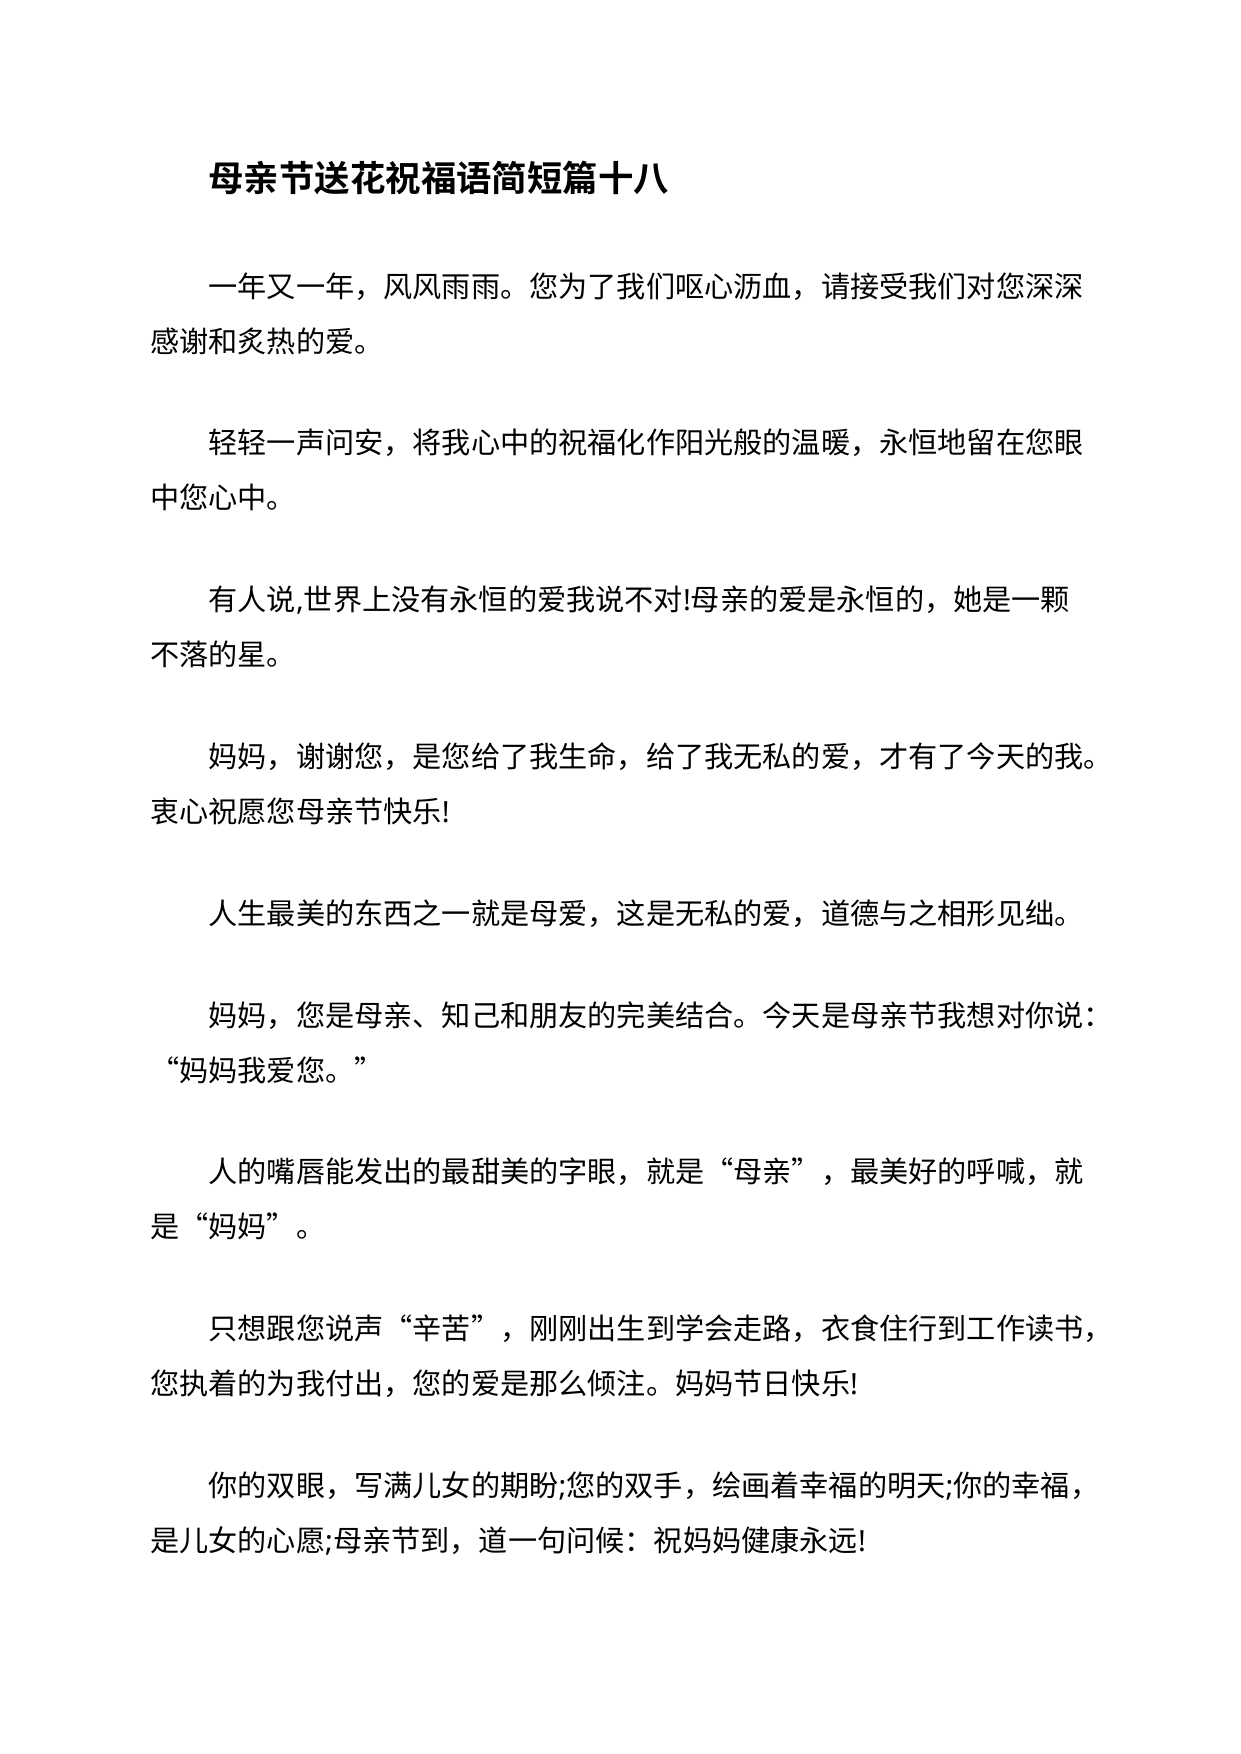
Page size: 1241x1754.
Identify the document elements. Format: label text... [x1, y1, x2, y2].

text 轻轻一声问安，将我心中的祝福化作阳光般的温暖，永恒地留在您眼中您心中。 [150, 420, 1090, 517]
text 只想跟您说声“辛苦”，刚刚出生到学会走路，衣食住行到工作读书，您执着的为我付出，您的爱是那么倾注。妈妈节日快乐! [150, 1306, 1090, 1403]
text 你的双眼，写满儿女的期盼;您的双手，绘画着幸福的明天;你的幸福，是儿女的心愿;母亲节到，道一句问候：祝妈妈健康永远! [150, 1462, 1090, 1560]
text 一年又一年，风风雨雨。您为了我们呕心沥血，请接受我们对您深深感谢和炙热的爱。 [150, 263, 1090, 361]
text 人的嘴唇能发出的最甜美的字眼，就是“母亲”，最美好的呼喊，就是“妈妈”。 [150, 1149, 1090, 1246]
text 母亲节送花祝福语简短篇十八 [150, 150, 1090, 201]
text 人生最美的东西之一就是母爱，这是无私的爱，道德与之相形见绌。 [150, 890, 1090, 933]
text 有人说,世界上没有永恒的爱我说不对!母亲的爱是永恒的，她是一颗不落的星。 [150, 577, 1090, 674]
text 妈妈，您是母亲、知己和朋友的完美结合。今天是母亲节我想对你说：“妈妈我爱您。” [150, 992, 1090, 1089]
text 妈妈，谢谢您，是您给了我生命，给了我无私的爱，才有了今天的我。衷心祝愿您母亲节快乐! [150, 733, 1090, 831]
